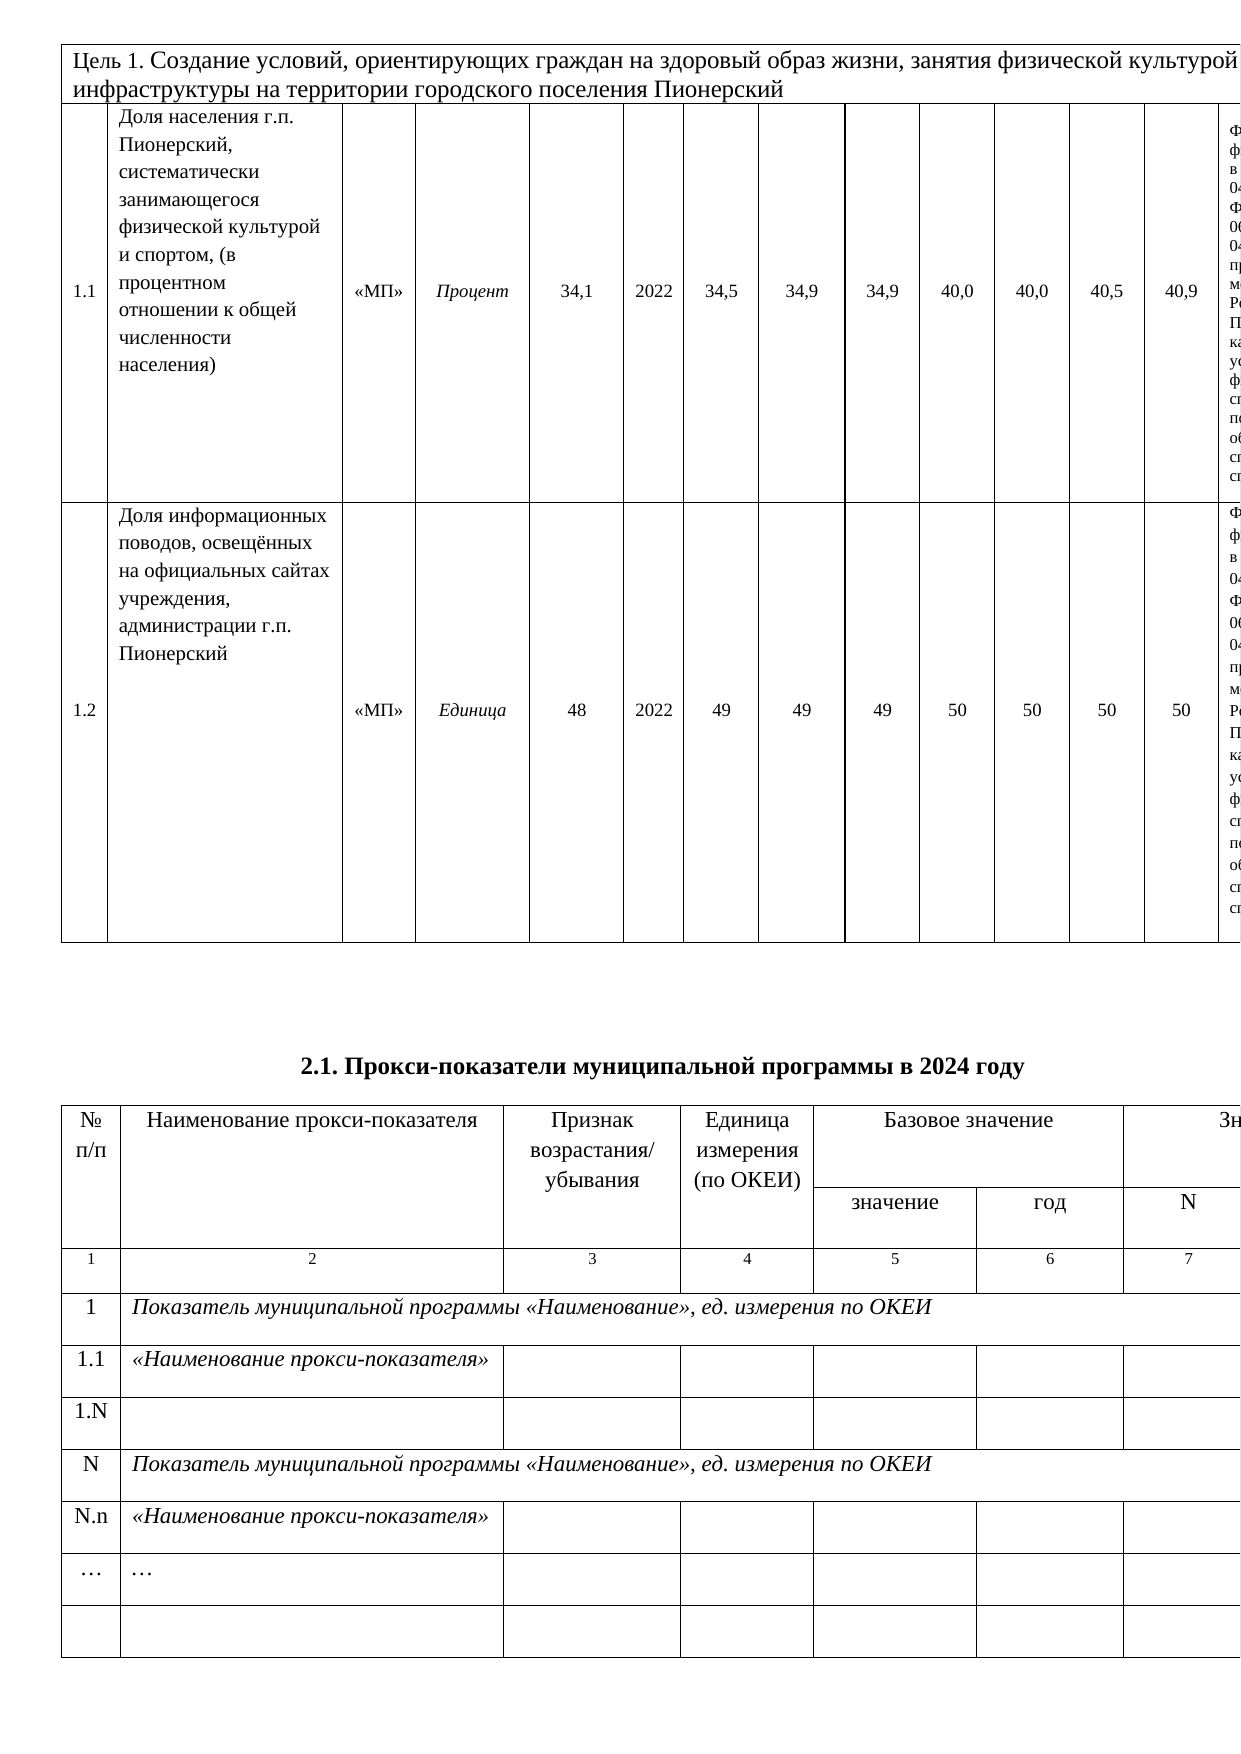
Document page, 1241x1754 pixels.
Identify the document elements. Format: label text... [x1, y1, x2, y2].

table_cell [62, 1606, 120, 1657]
table_cell [814, 1346, 976, 1397]
table_cell Доля населения г.п. Пионерский, систематически занимающегося физической культурой и спортом, (в процентном отношении к общей численности населения) [108, 104, 342, 502]
table_cell «МП» [343, 104, 415, 502]
table_cell 49 [684, 503, 758, 942]
table_cell 40,0 [995, 104, 1069, 502]
table_cell Показатель муниципальной программы «Наименование», ед. измерения по ОКЕИ [121, 1294, 1240, 1344]
table_cell [1124, 1502, 1240, 1553]
table_cell 40,9 [1145, 104, 1218, 502]
table_cell 50 [995, 503, 1069, 942]
table_cell 1.1 [62, 104, 107, 502]
table_cell N [62, 1450, 120, 1501]
table_cell [977, 1502, 1123, 1553]
table_cell «Наименование прокси-показателя» [121, 1346, 503, 1397]
table_cell [504, 1398, 680, 1449]
table_header Единица измерения (по ОКЕИ) [681, 1106, 813, 1247]
table_cell [504, 1346, 680, 1397]
table_cell «МП» [343, 503, 415, 942]
table_cell Единица [416, 503, 529, 942]
table_cell 50 [1070, 503, 1144, 942]
table_cell 48 [530, 503, 623, 942]
table_header Базовое значение [814, 1106, 1123, 1187]
table_cell 49 [846, 503, 919, 942]
table_cell [1124, 1554, 1240, 1605]
table_cell 2 [121, 1249, 503, 1292]
table_cell [977, 1606, 1123, 1657]
table_cell 40,5 [1070, 104, 1144, 502]
table_cell [681, 1502, 813, 1553]
table_cell [1124, 1606, 1240, 1657]
table_cell [1124, 1398, 1240, 1449]
table_cell [681, 1398, 813, 1449]
table_cell год [977, 1188, 1123, 1247]
table_cell N [1124, 1188, 1240, 1247]
table_cell 50 [920, 503, 994, 942]
table_cell 49 [759, 503, 844, 942]
table_cell N.n [62, 1502, 120, 1553]
table_cell [681, 1606, 813, 1657]
table_cell [121, 1398, 503, 1449]
table_cell значение [814, 1188, 976, 1247]
table_cell 40,0 [920, 104, 994, 502]
table_cell [814, 1554, 976, 1605]
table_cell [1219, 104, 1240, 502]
table_cell [121, 1606, 503, 1657]
table_cell [1124, 1346, 1240, 1397]
table_cell Показатель муниципальной программы «Наименование», ед. измерения по ОКЕИ [121, 1450, 1240, 1501]
table_cell [504, 1554, 680, 1605]
table_cell 7 [1124, 1249, 1240, 1292]
table_cell Процент [416, 104, 529, 502]
table_cell [977, 1554, 1123, 1605]
table_cell … [62, 1554, 120, 1605]
table_cell Доля информационных поводов, освещённых на официальных сайтах учреждения, администрации г.п. Пионерский [108, 503, 342, 942]
table_cell 1 [62, 1294, 120, 1344]
table_cell 1 [62, 1249, 120, 1292]
table_cell [681, 1554, 813, 1605]
table_cell 34,5 [684, 104, 758, 502]
table_header Значение показателя по кварталам/месяцам [1124, 1106, 1240, 1187]
table_cell [814, 1398, 976, 1449]
table_cell 34,9 [846, 104, 919, 502]
text 2.1. Прокси-показатели муниципальной программы в 2024 году [150, 1051, 1175, 1080]
table_header Наименование прокси-показателя [121, 1106, 503, 1247]
table_cell [977, 1398, 1123, 1449]
table_cell 5 [814, 1249, 976, 1292]
table_cell [814, 1502, 976, 1553]
table_cell 1.N [62, 1398, 120, 1449]
table_cell 2022 [624, 503, 683, 942]
table_cell 34,9 [759, 104, 844, 502]
table_cell 4 [681, 1249, 813, 1292]
table_header Признак возрастания/ убывания [504, 1106, 680, 1247]
table_cell [977, 1346, 1123, 1397]
table_cell [681, 1346, 813, 1397]
table_cell 2022 [624, 104, 683, 502]
table_cell Цель 1. Создание условий, ориентирующих граждан на здоровый образ жизни, занятия физической культурой и спортом, развитие спортивной инфраструктуры на территории городского поселения Пионерский [62, 45, 1240, 103]
table_cell 1.1 [62, 1346, 120, 1397]
table_cell 1.2 [62, 503, 107, 942]
table_cell [504, 1502, 680, 1553]
table_cell «Наименование прокси-показателя» [121, 1502, 503, 1553]
table_cell 3 [504, 1249, 680, 1292]
table_cell [504, 1606, 680, 1657]
table_cell 50 [1145, 503, 1218, 942]
table_cell … [121, 1554, 503, 1605]
table_header № п/п [62, 1106, 120, 1247]
table_cell [814, 1606, 976, 1657]
table_cell 6 [977, 1249, 1123, 1292]
table_cell 34,1 [530, 104, 623, 502]
